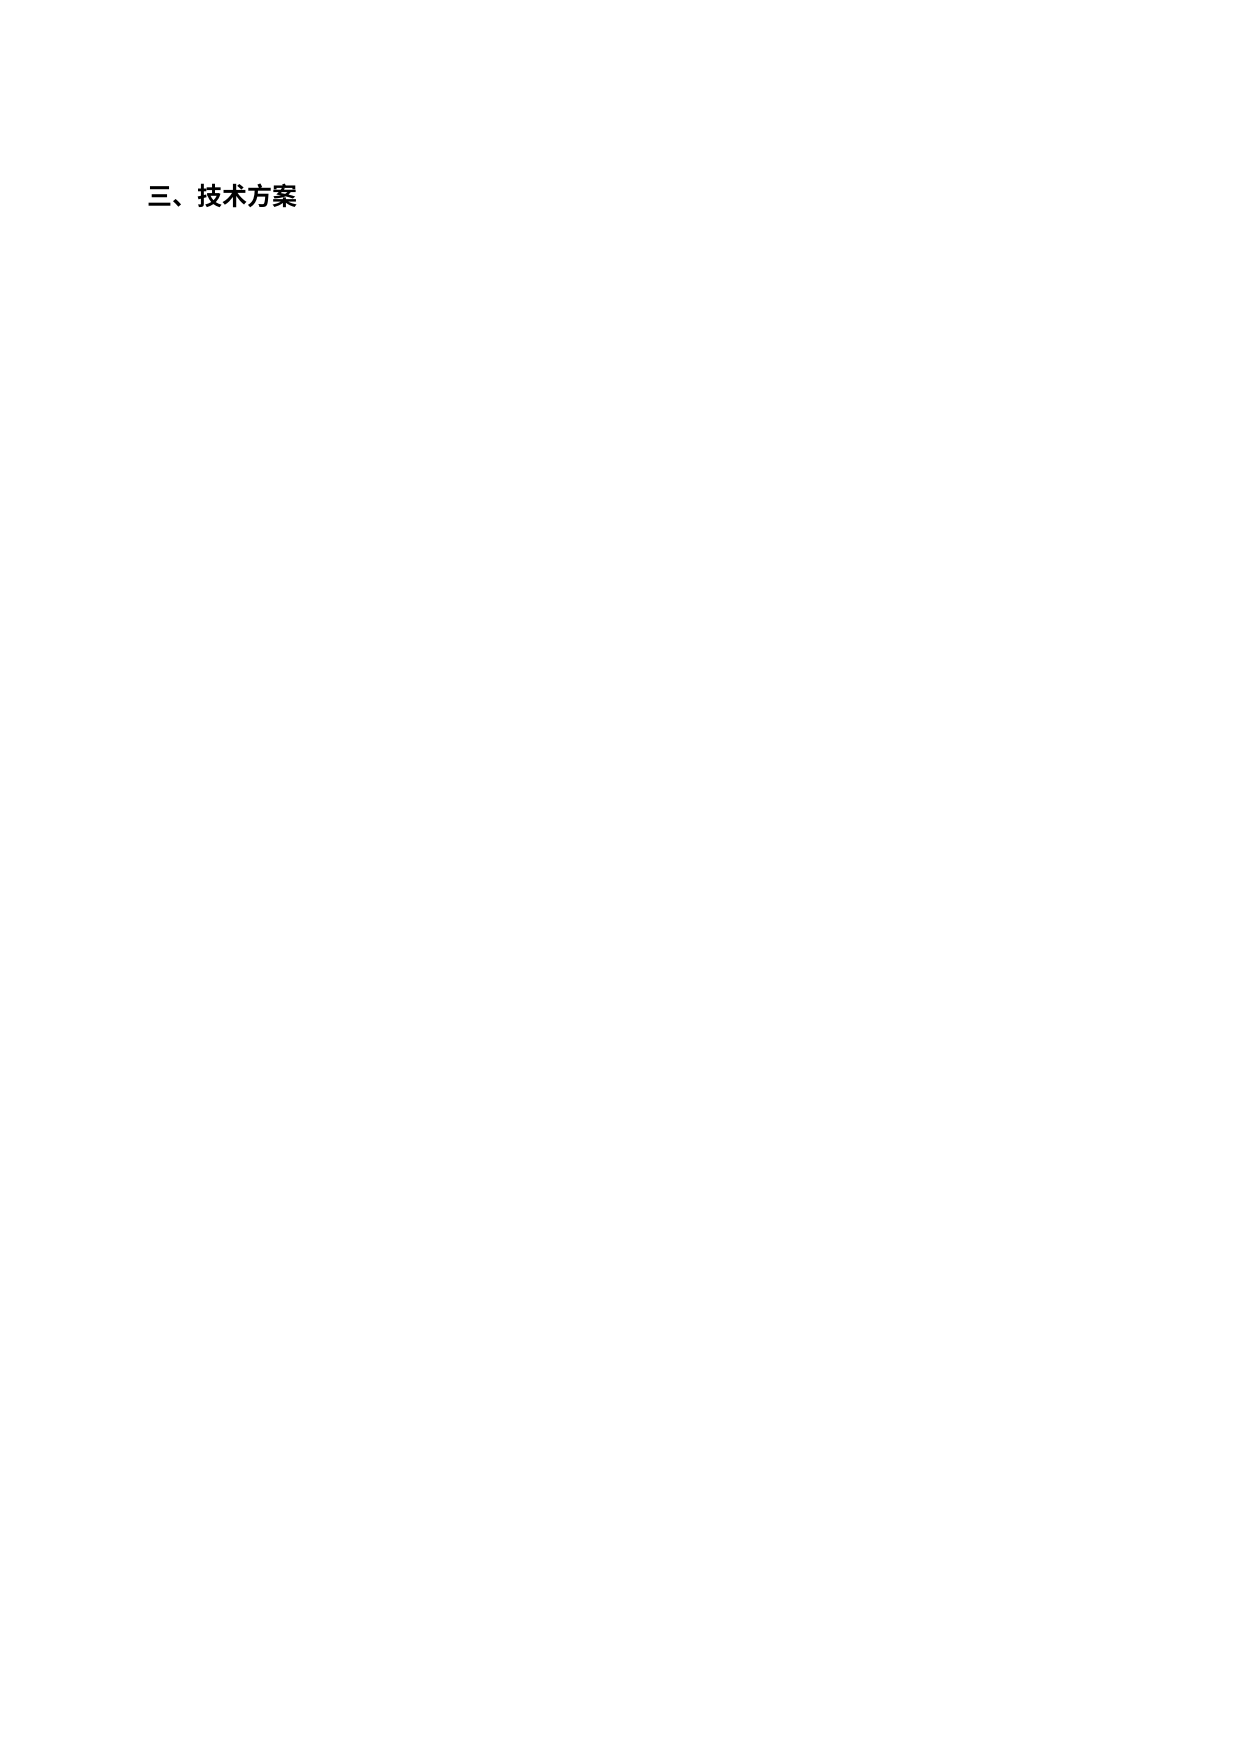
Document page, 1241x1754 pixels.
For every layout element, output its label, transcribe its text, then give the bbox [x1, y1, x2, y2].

text 三、技术方案 [148, 162, 1092, 227]
